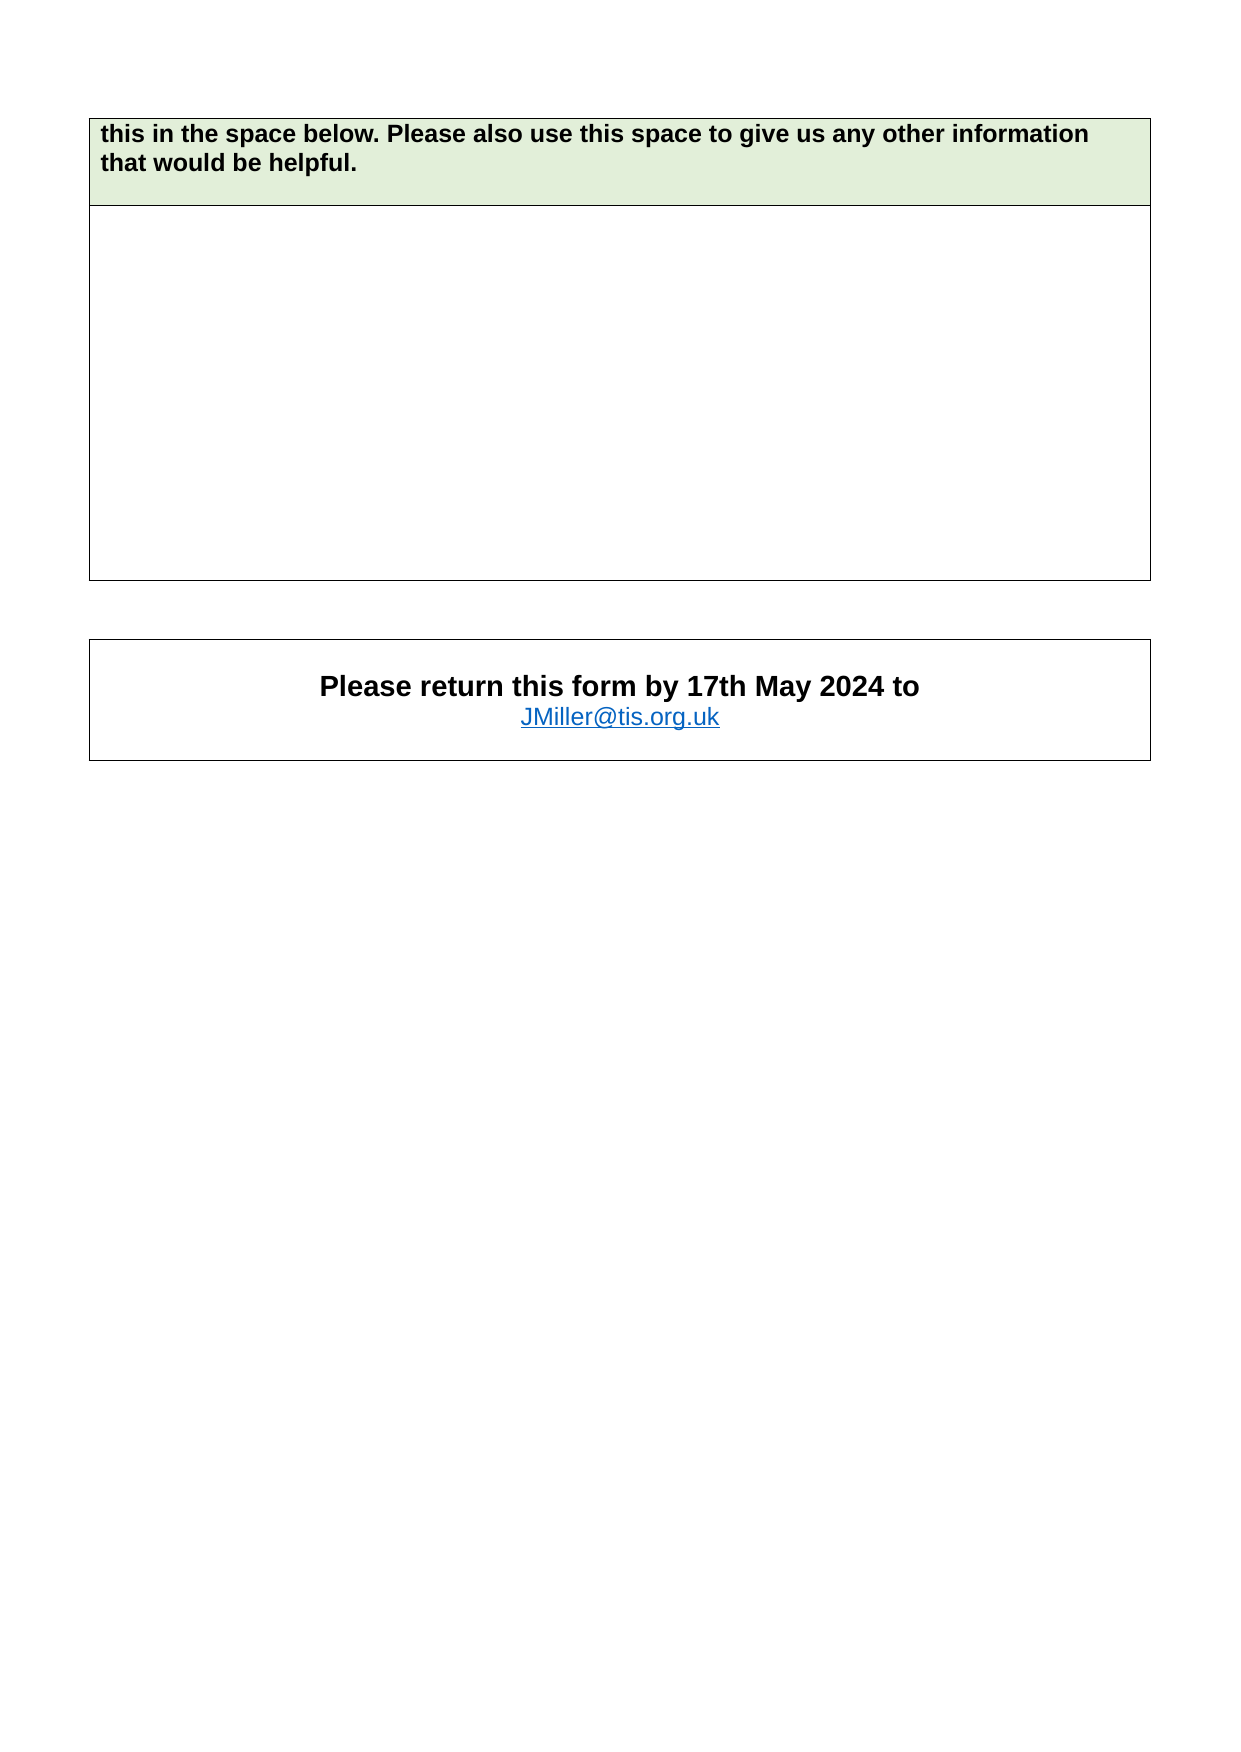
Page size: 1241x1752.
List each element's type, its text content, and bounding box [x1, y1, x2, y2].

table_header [90, 119, 1150, 205]
table_cell [90, 206, 1150, 580]
table_header Please return this form by 17th May 2024 to JMiller@tis.org.uk [90, 640, 1150, 759]
